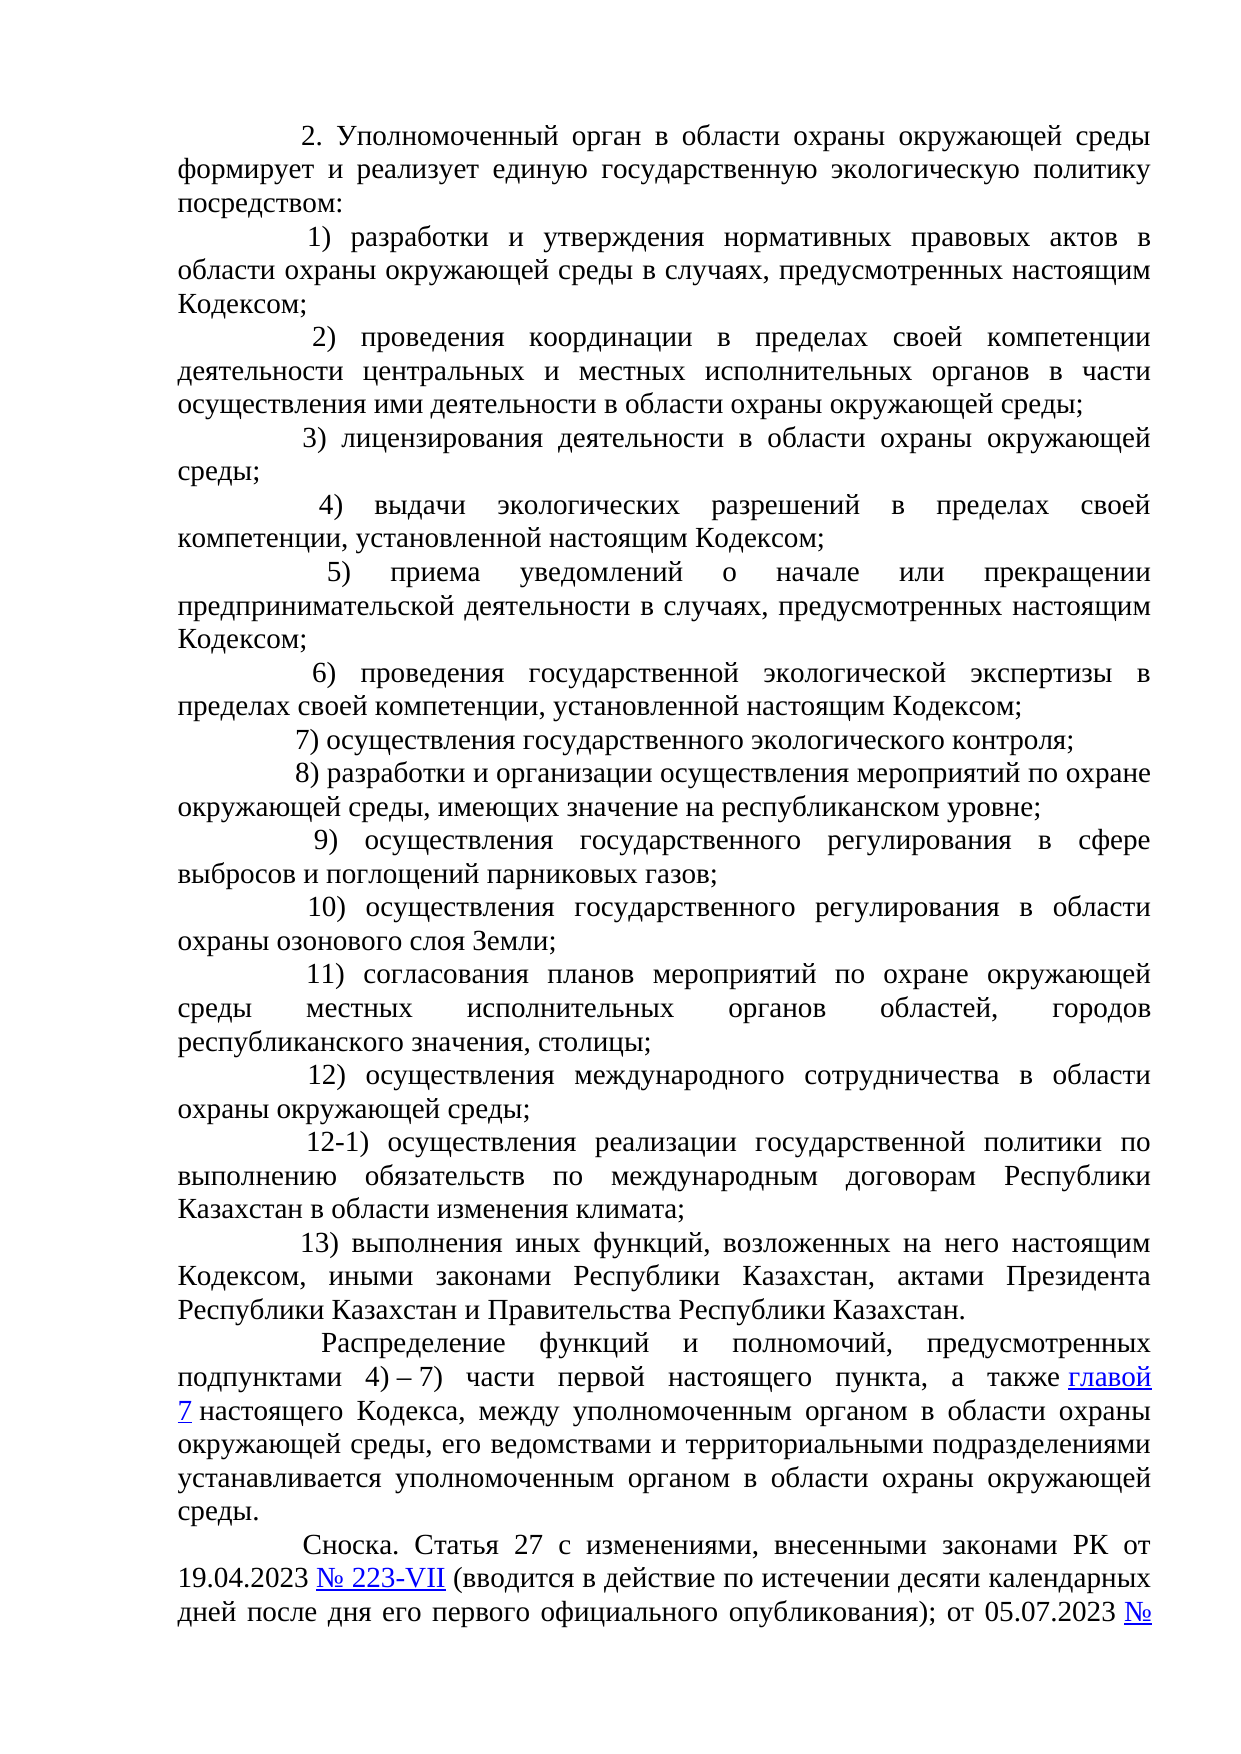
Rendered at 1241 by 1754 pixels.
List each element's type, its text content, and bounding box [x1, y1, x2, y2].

text 7) осуществления государственного экологического контроля; [177, 722, 1152, 755]
text 9) осуществления государственного регулирования в сфере выбросов и поглощений парниковых газов; [177, 822, 1152, 889]
text 12) осуществления международного сотрудничества в области охраны окружающей среды; [177, 1057, 1152, 1124]
text 1) разработки и утверждения нормативных правовых актов в области охраны окружающей среды в случаях, предусмотренных настоящим Кодексом; [177, 219, 1152, 319]
text 6) проведения государственной экологической экспертизы в пределах своей компетенции, установленной настоящим Кодексом; [177, 655, 1152, 722]
text 2. Уполномоченный орган в области охраны окружающей среды формирует и реализует единую государственную экологическую политику посредством: [177, 118, 1152, 219]
text 10) осуществления государственного регулирования в области охраны озонового слоя Земли; [177, 889, 1152, 957]
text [177, 1527, 1152, 1627]
text Распределение функций и полномочий, предусмотренных подпунктами 4) – 7) части первой настоящего пункта, а также главой 7 настоящего Кодекса, между уполномоченным органом в области охраны окружающей среды, его ведомствами и территориальными подразделениями устанавливается уполномоченным органом в области охраны окружающей среды. [177, 1326, 1152, 1527]
text 3) лицензирования деятельности в области охраны окружающей среды; [177, 420, 1152, 487]
text 11) согласования планов мероприятий по охране окружающей среды местных исполнительных органов областей, городов республиканского значения, столицы; [177, 957, 1152, 1057]
text 2) проведения координации в пределах своей компетенции деятельности центральных и местных исполнительных органов в части осуществления ими деятельности в области охраны окружающей среды; [177, 319, 1152, 420]
text 8) разработки и организации осуществления мероприятий по охране окружающей среды, имеющих значение на республиканском уровне; [177, 755, 1152, 822]
text 12-1) осуществления реализации государственной политики по выполнению обязательств по международным договорам Республики Казахстан в области изменения климата; [177, 1124, 1152, 1225]
text 4) выдачи экологических разрешений в пределах своей компетенции, установленной настоящим Кодексом; [177, 487, 1152, 554]
text 5) приема уведомлений о начале или прекращении предпринимательской деятельности в случаях, предусмотренных настоящим Кодексом; [177, 554, 1152, 655]
text 13) выполнения иных функций, возложенных на него настоящим Кодексом, иными законами Республики Казахстан, актами Президента Республики Казахстан и Правительства Республики Казахстан. [177, 1225, 1152, 1326]
